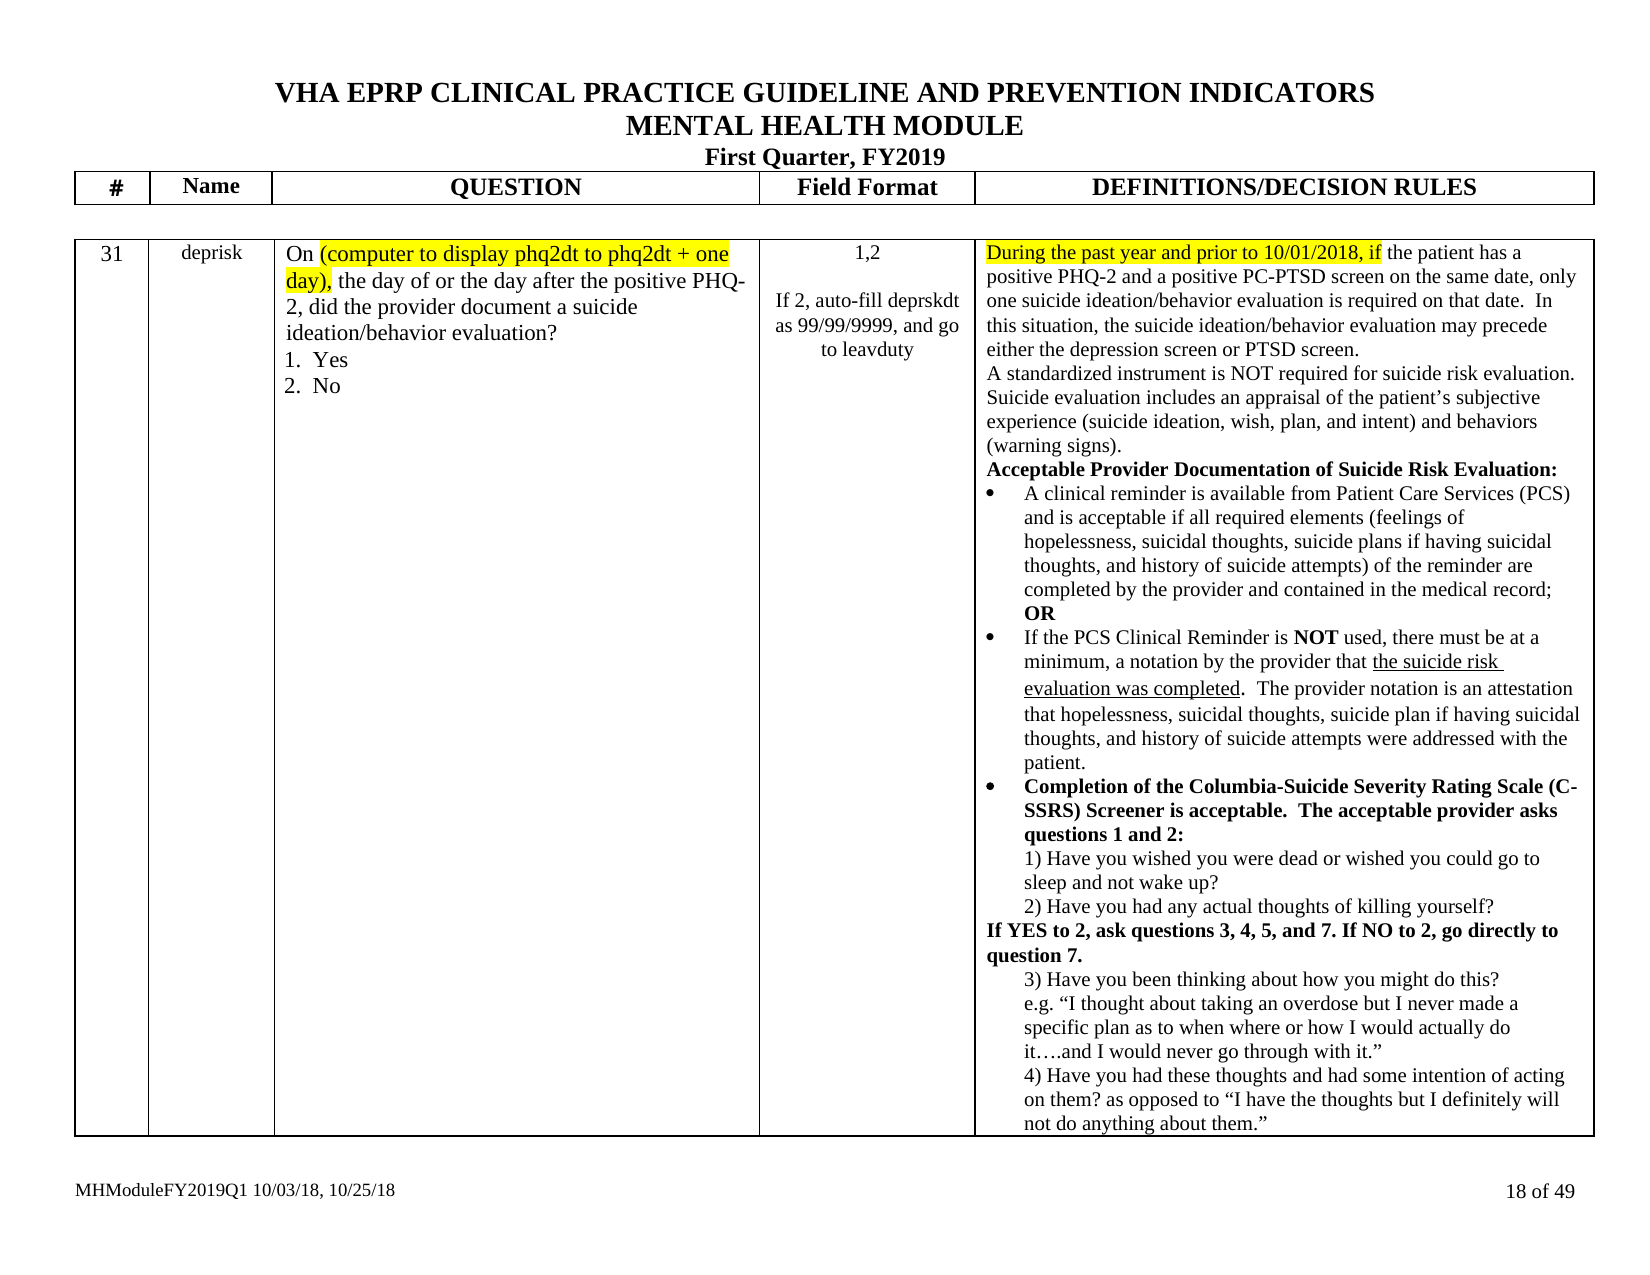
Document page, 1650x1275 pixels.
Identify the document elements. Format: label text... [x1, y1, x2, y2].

table_cell During the past year and prior to 10/01/2018, if the patient has a positive PHQ-2 and a positive PC-PTSD screen on the same date, only one suicide ideation/behavior evaluation is required on that date. In this situation, the suicide ideation/behavior evaluation may precede either the depression screen or PTSD screen. A standardized instrument is NOT required for suicide risk evaluation. Suicide evaluation includes an appraisal of the patient’s subjective experience (suicide ideation, wish, plan, and intent) and behaviors (warning signs). Acceptable Provider Documentation of Suicide Risk Evaluation: A clinical reminder is available from Patient Care Services (PCS) and is acceptable if all required elements (feelings of hopelessness, suicidal thoughts, suicide plans if having suicidal thoughts, and history of suicide attempts) of the reminder are completed by the provider and contained in the medical record; OR If the PCS Clinical Reminder is NOT used, there must be at a minimum, a notation by the provider that the suicide risk evaluation was completed. The provider notation is an attestation that hopelessness, suicidal thoughts, suicide plan if having suicidal thoughts, and history of suicide attempts were addressed with the patient. Completion of the Columbia-Suicide Severity Rating Scale (C-SSRS) Screener is acceptable. The acceptable provider asks questions 1 and 2: 1) Have you wished you were dead or wished you could go to sleep and not wake up? 2) Have you had any actual thoughts of killing yourself? If YES to 2, ask questions 3, 4, 5, and 7. If NO to 2, go directly to question 7. 3) Have you been thinking about how you might do this? e.g. “I thought about taking an overdose but I never made a specific plan as to when where or how I would actually do it….and I would never go through with it.” 4) Have you had these thoughts and had some intention of acting on them? as opposed to “I have the thoughts but I definitely will not do anything about them.” [976, 240, 1593, 1135]
table_cell 1,2 If 2, auto-fill deprskdt as 99/99/9999, and go to leavduty [760, 240, 974, 1135]
table_cell On (computer to display phq2dt to phq2dt + one day), the day of or the day after the positive PHQ-2, did the provider document a suicide ideation/behavior evaluation? 1. Yes 2. No [275, 240, 759, 1135]
table_cell 31 [76, 240, 148, 1135]
table_cell deprisk [149, 240, 274, 1135]
